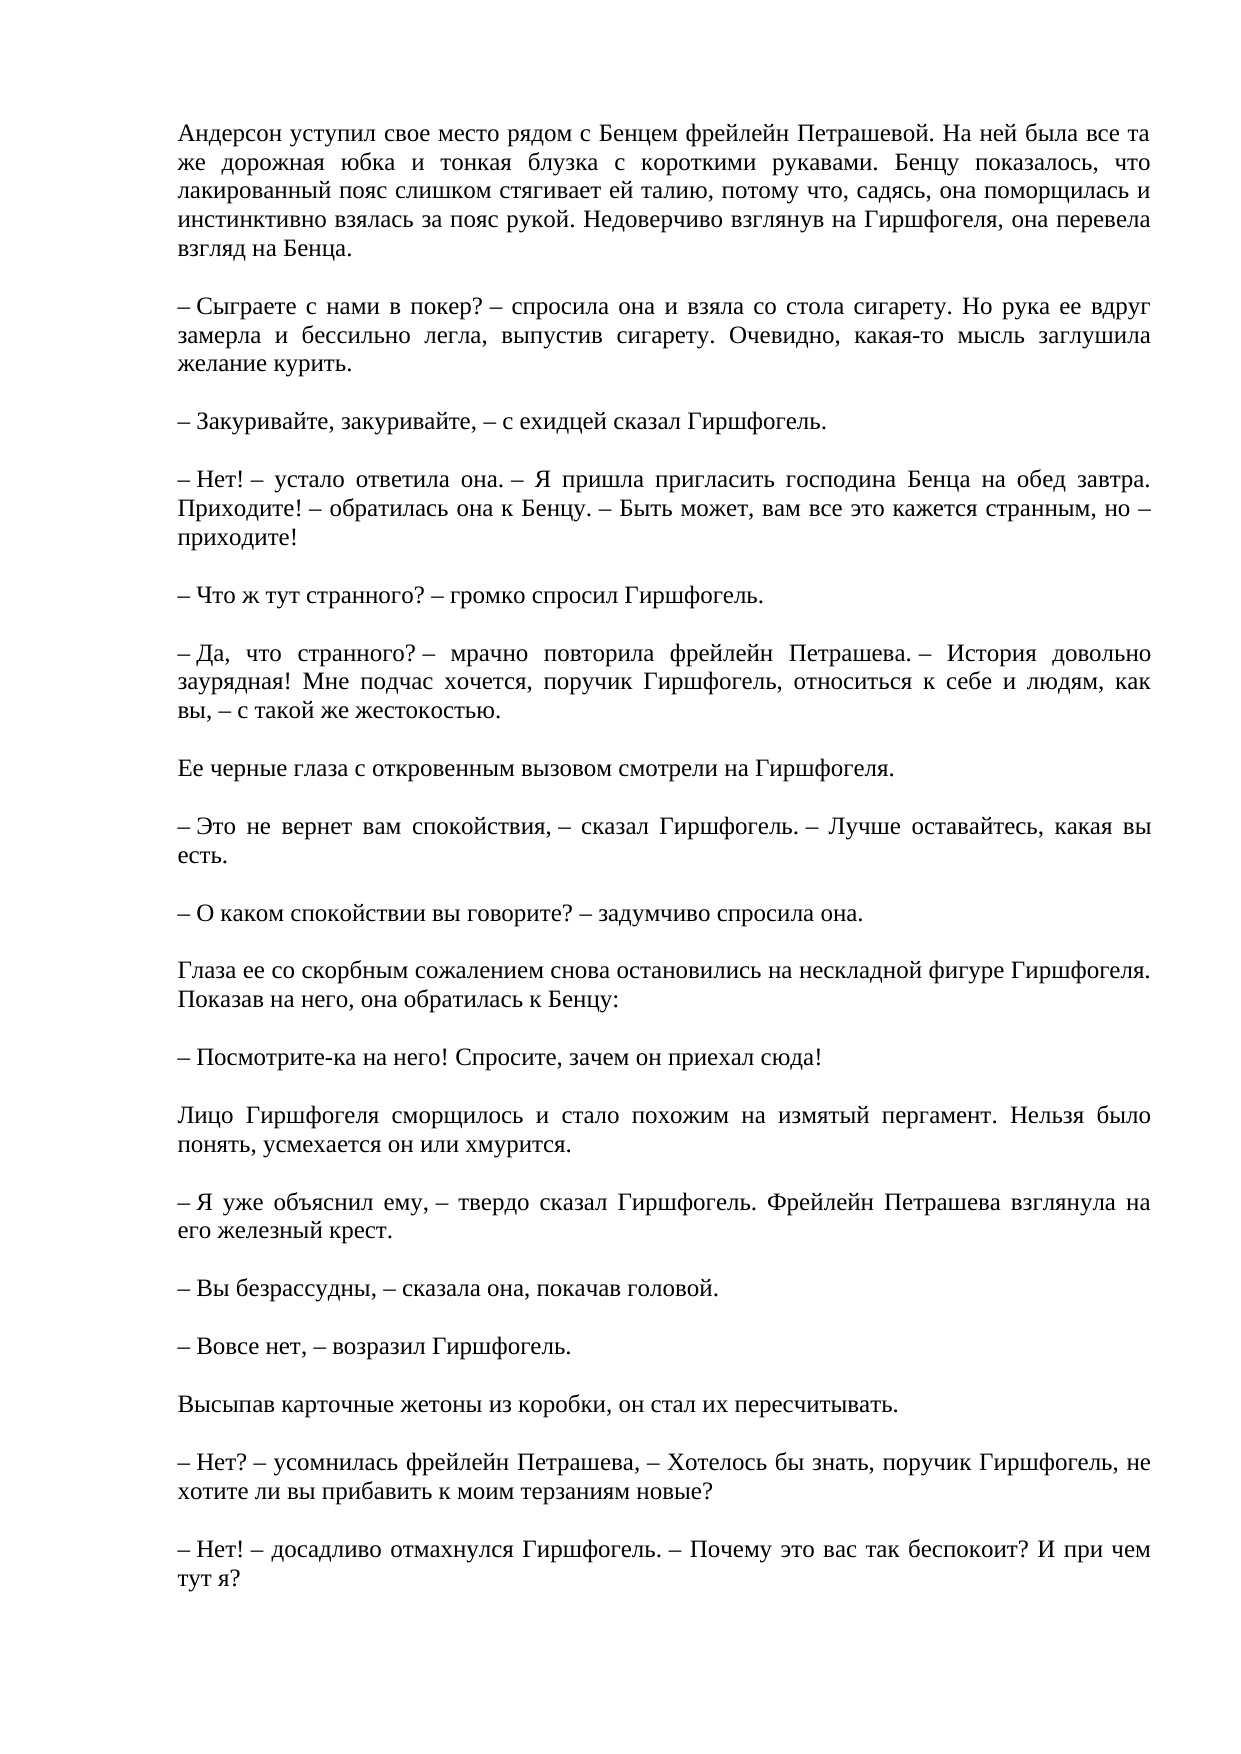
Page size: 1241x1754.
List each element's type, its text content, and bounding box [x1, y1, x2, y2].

text – Посмотрите-ка на него! Спросите, зачем он приехал сюда! [177, 1042, 1152, 1071]
text Андерсон уступил свое место рядом с Бенцем фрейлейн Петрашевой. На ней была все та же дорожная юбка и тонкая блузка с короткими рукавами. Бенцу показалось, что лакированный пояс слишком стягивает ей талию, потому что, садясь, она поморщилась и инстинктивно взялась за пояс рукой. Недоверчиво взглянув на Гиршфогеля, она перевела взгляд на Бенца. [177, 118, 1152, 262]
text – Нет! – досадливо отмахнулся Гиршфогель. – Почему это вас так беспокоит? И при чем тут я? [177, 1534, 1152, 1591]
text – Нет! – устало ответила она. – Я пришла пригласить господина Бенца на обед завтра. Приходите! – обратилась она к Бенцу. – Быть может, вам все это кажется странным, но – приходите! [177, 464, 1152, 551]
text – Что ж тут странного? – громко спросил Гиршфогель. [177, 580, 1152, 608]
text – Это не вернет вам спокойствия, – сказал Гиршфогель. – Лучше оставайтесь, какая вы есть. [177, 811, 1152, 868]
text – Вы безрассудны, – сказала она, покачав головой. [177, 1273, 1152, 1302]
text Лицо Гиршфогеля сморщилось и стало похожим на измятый пергамент. Нельзя было понять, усмехается он или хмурится. [177, 1100, 1152, 1158]
text – Закуривайте, закуривайте, – с ехидцей сказал Гиршфогель. [177, 406, 1152, 435]
text – Сыграете с нами в покер? – спросила она и взяла со стола сигарету. Но рука ее вдруг замерла и бессильно легла, выпустив сигарету. Очевидно, какая-то мысль заглушила желание курить. [177, 291, 1152, 377]
text Высыпав карточные жетоны из коробки, он стал их пересчитывать. [177, 1389, 1152, 1418]
text – Нет? – усомнилась фрейлейн Петрашева, – Хотелось бы знать, поручик Гиршфогель, не хотите ли вы прибавить к моим терзаниям новые? [177, 1447, 1152, 1505]
text Глаза ее со скорбным сожалением снова остановились на нескладной фигуре Гиршфогеля. Показав на него, она обратилась к Бенцу: [177, 956, 1152, 1013]
text – Да, что странного? – мрачно повторила фрейлейн Петрашева. – История довольно заурядная! Мне подчас хочется, поручик Гиршфогель, относиться к себе и людям, как вы, – с такой же жестокостью. [177, 638, 1152, 724]
text – Вовсе нет, – возразил Гиршфогель. [177, 1331, 1152, 1360]
text Ее черные глаза с откровенным вызовом смотрели на Гиршфогеля. [177, 753, 1152, 782]
text – Я уже объяснил ему, – твердо сказал Гиршфогель. Фрейлейн Петрашева взглянула на его железный крест. [177, 1187, 1152, 1244]
text – О каком спокойствии вы говорите? – задумчиво спросила она. [177, 898, 1152, 926]
